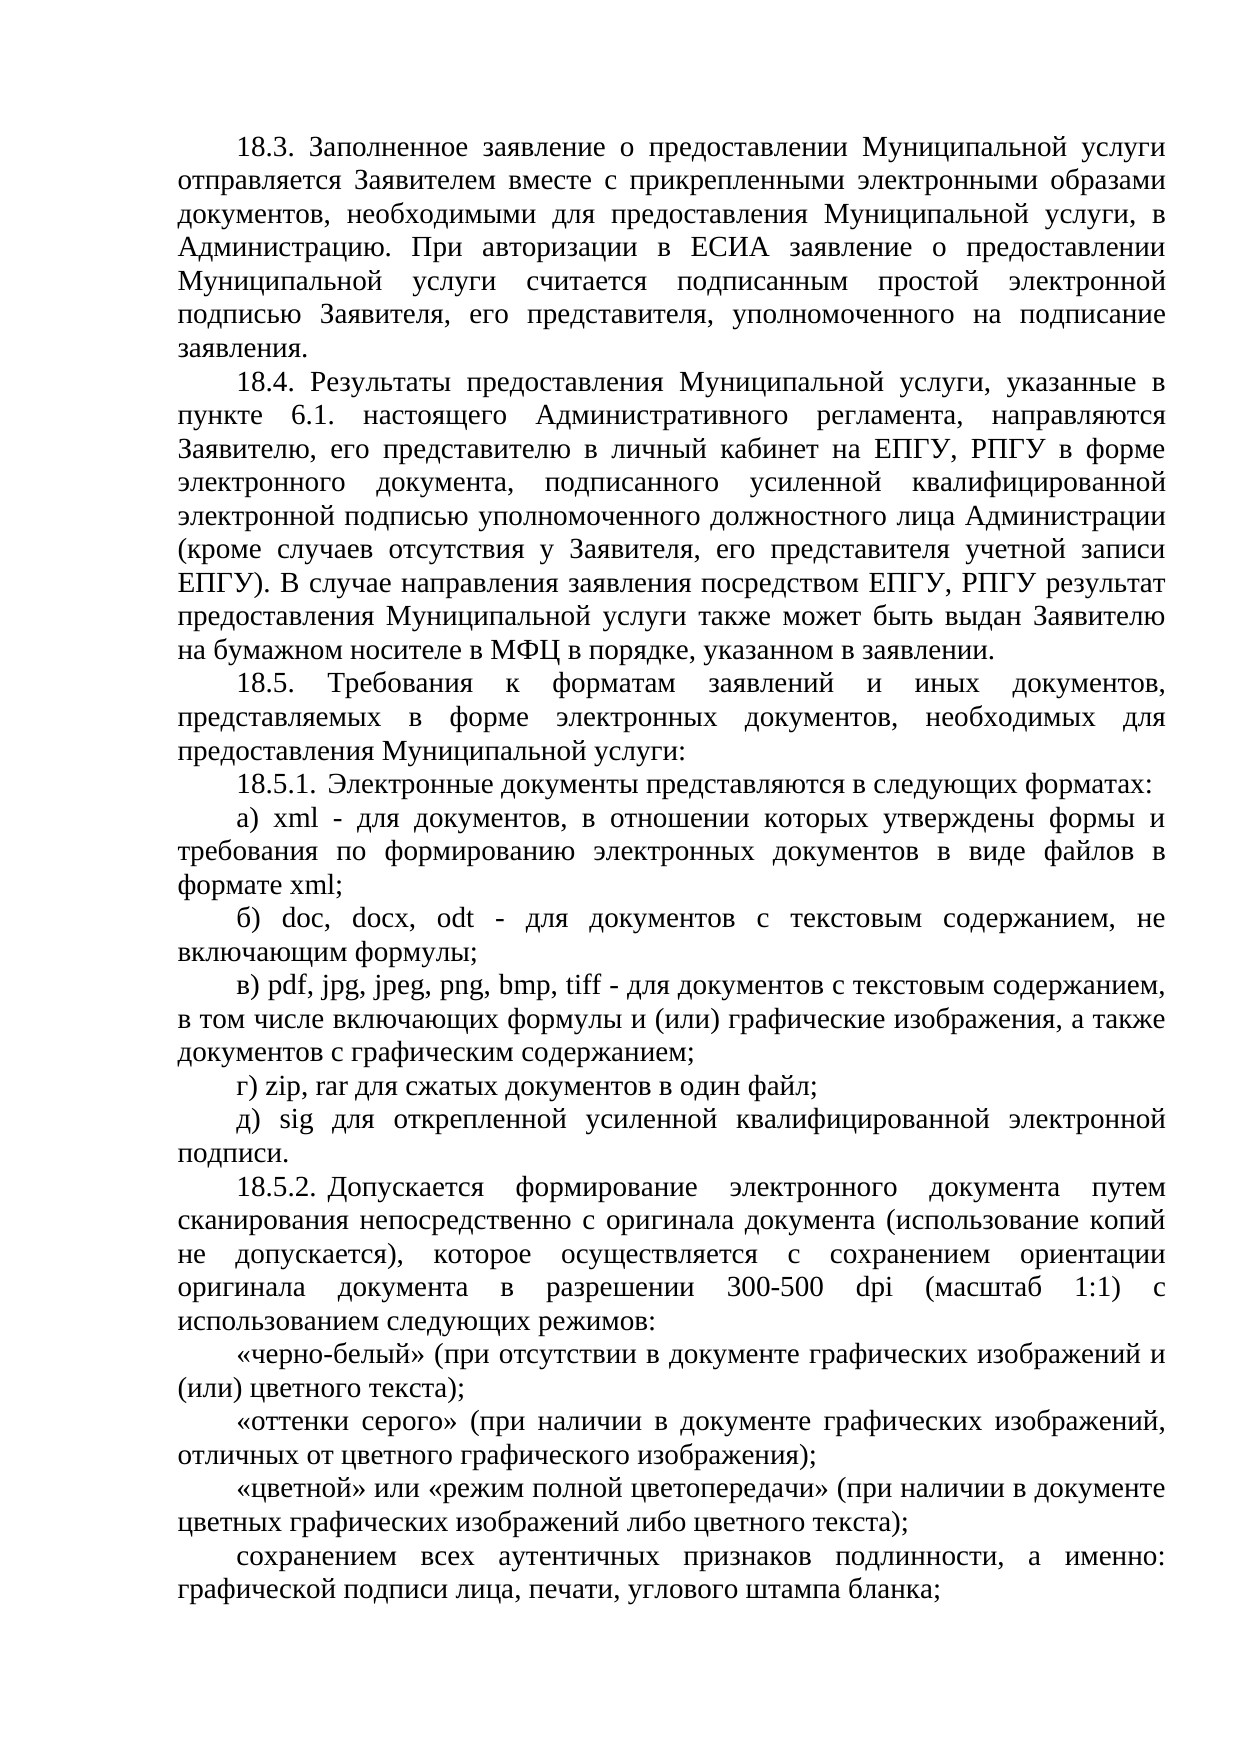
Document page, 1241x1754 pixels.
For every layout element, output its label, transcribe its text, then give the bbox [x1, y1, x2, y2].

text 18.5.2. Допускается формирование электронного документа путем сканирования непосредственно с оригинала документа (использование копий не допускается), которое осуществляется с сохранением ориентации оригинала документа в разрешении 300-500 dpi (масштаб 1:1) с использованием следующих режимов: [177, 1169, 1167, 1336]
text а) xml - для документов, в отношении которых утверждены формы и требования по формированию электронных документов в виде файлов в формате xml; [177, 800, 1167, 900]
text 18.5. Требования к форматам заявлений и иных документов, представляемых в форме электронных документов, необходимых для предоставления Муниципальной услуги: [177, 666, 1167, 766]
text «оттенки серого» (при наличии в документе графических изображений, отличных от цветного графического изображения); [177, 1403, 1167, 1471]
text г) zip, rar для сжатых документов в один файл; [177, 1068, 1167, 1102]
text «черно-белый» (при отсутствии в документе графических изображений и (или) цветного текста); [177, 1336, 1167, 1403]
text 18.4. Результаты предоставления Муниципальной услуги, указанные в пункте 6.1. настоящего Административного регламента, направляются Заявителю, его представителю в личный кабинет на ЕПГУ, РПГУ в форме электронного документа, подписанного усиленной квалифицированной электронной подписью уполномоченного должностного лица Администрации (кроме случаев отсутствия у Заявителя, его представителя учетной записи ЕПГУ). В случае направления заявления посредством ЕПГУ, РПГУ результат предоставления Муниципальной услуги также может быть выдан Заявителю на бумажном носителе в МФЦ в порядке, указанном в заявлении. [177, 364, 1167, 666]
text в) pdf, jpg, jpeg, png, bmp, tiff - для документов с текстовым содержанием, в том числе включающих формулы и (или) графические изображения, а также документов с графическим содержанием; [177, 967, 1167, 1068]
text 18.5.1. Электронные документы представляются в следующих форматах: [177, 766, 1167, 800]
text «цветной» или «режим полной цветопередачи» (при наличии в документе цветных графических изображений либо цветного текста); [177, 1471, 1167, 1538]
text д) sig для открепленной усиленной квалифицированной электронной подписи. [177, 1102, 1167, 1169]
text сохранением всех аутентичных признаков подлинности, а именно: графической подписи лица, печати, углового штампа бланка; [177, 1538, 1167, 1605]
text 18.3. Заполненное заявление о предоставлении Муниципальной услуги отправляется Заявителем вместе с прикрепленными электронными образами документов, необходимыми для предоставления Муниципальной услуги, в Администрацию. При авторизации в ЕСИА заявление о предоставлении Муниципальной услуги считается подписанным простой электронной подписью Заявителя, его представителя, уполномоченного на подписание заявления. [177, 129, 1167, 364]
text б) doc, docx, odt - для документов с текстовым содержанием, не включающим формулы; [177, 900, 1167, 967]
